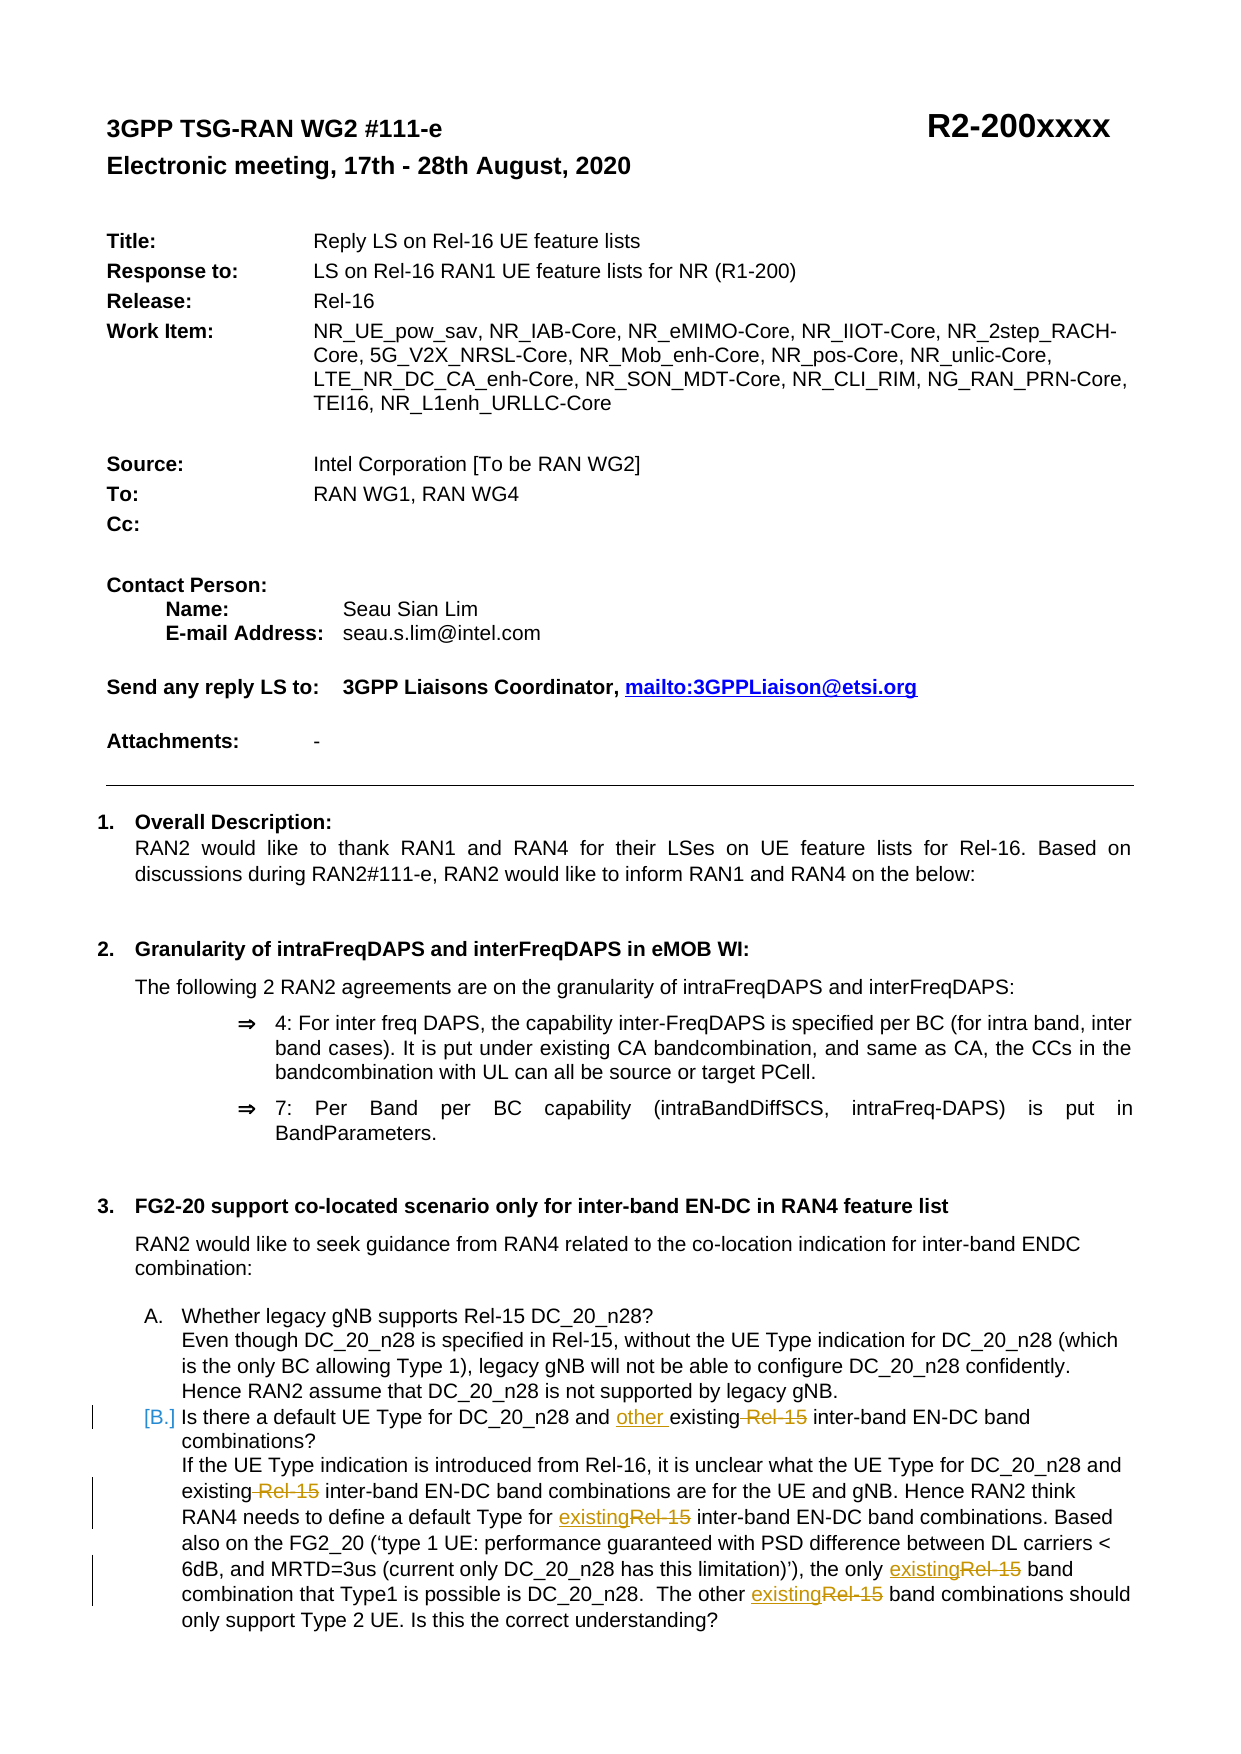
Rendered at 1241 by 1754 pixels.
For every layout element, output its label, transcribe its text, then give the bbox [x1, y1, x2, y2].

text To: RAN WG1, RAN WG4 [106, 482, 1134, 506]
list 4: For inter freq DAPS, the capability inter-FreqDAPS is specified per BC (for intra band, inter band cases). It is put under existing CA bandcombination, and same as CA, the CCs in the bandcombination with UL can all be source or target PCell. [237, 1011, 1134, 1084]
text Send any reply LS to: 3GPP Liaisons Coordinator, mailto:3GPPLiaison@etsi.org [106, 674, 1134, 698]
text Work Item: NR_UE_pow_sav, NR_IAB-Core, NR_eMIMO-Core, NR_IIOT-Core, NR_2step_RACH-Core, 5G_V2X_NRSL-Core, NR_Mob_enh-Core, NR_pos-Core, NR_unlic-Core, LTE_NR_DC_CA_enh-Core, NR_SON_MDT-Core, NR_CLI_RIM, NG_RAN_PRN-Core, TEI16, NR_L1enh_URLLC-Core [106, 319, 1134, 415]
subtitle E-mail Address: seau.s.lim@intel.com [165, 620, 1134, 644]
list Even though DC_20_n28 is specified in Rel-15, without the UE Type indication for DC_20_n28 (which is the only BC allowing Type 1), legacy gNB will not be able to configure DC_20_n28 confidently. Hence RAN2 assume that DC_20_n28 is not supported by legacy gNB. [181, 1328, 1134, 1403]
text The following 2 RAN2 agreements are on the granularity of intraFreqDAPS and interFreqDAPS: [134, 975, 1134, 999]
list Whether legacy gNB supports Rel-15 DC_20_n28? [144, 1304, 1134, 1328]
text 3GPP TSG-RAN WG2 #111-e R2-200xxxx [106, 106, 1134, 145]
list Granularity of intraFreqDAPS and interFreqDAPS in eMOB WI: [97, 936, 1134, 960]
text Title: Reply LS on Rel-16 UE feature lists [106, 229, 1134, 253]
text Contact Person: [106, 572, 1134, 596]
list Overall Description: [97, 810, 1134, 834]
subtitle Name: Seau Sian Lim [165, 596, 1134, 620]
text Cc: [106, 512, 1134, 536]
list RAN2 would like to thank RAN1 and RAN4 for their LSes on UE feature lists for Rel-16. Based on discussions during RAN2#111-e, RAN2 would like to inform RAN1 and RAN4 on the below: [134, 836, 1134, 886]
text Electronic meeting, 17th - 28th August, 2020 [106, 151, 1134, 180]
list 7: Per Band per BC capability (intraBandDiffSCS, intraFreq-DAPS) is put in BandParameters. [237, 1096, 1134, 1144]
list Is there a default UE Type for DC_20_n28 and existing inter-band EN-DC band combinations? [144, 1405, 1134, 1453]
text RAN2 would like to seek guidance from RAN4 related to the co-location indication for inter-band ENDC combination: [134, 1232, 1134, 1280]
text Attachments: - [106, 729, 1134, 753]
list If the UE Type indication is introduced from Rel-16, it is unclear what the UE Type for DC_20_n28 and existing inter-band EN-DC band combinations are for the UE and gNB. Hence RAN2 think RAN4 needs to define a default Type for inter-band EN-DC band combinations. Based also on the FG2_20 (‘type 1 UE: performance guaranteed with PSD difference between DL carriers < 6dB, and MRTD=3us (current only DC_20_n28 has this limitation)’), the only band combination that Type1 is possible is DC_20_n28. The other band combinations should only support Type 2 UE. Is this the correct understanding? [181, 1453, 1134, 1632]
text Source: Intel Corporation [To be RAN WG2] [106, 452, 1134, 476]
text Response to: LS on Rel-16 RAN1 UE feature lists for NR (R1-200) [106, 259, 1134, 283]
list FG2-20 support co-located scenario only for inter-band EN-DC in RAN4 feature list [97, 1193, 1134, 1217]
text Release: Rel-16 [106, 289, 1134, 313]
